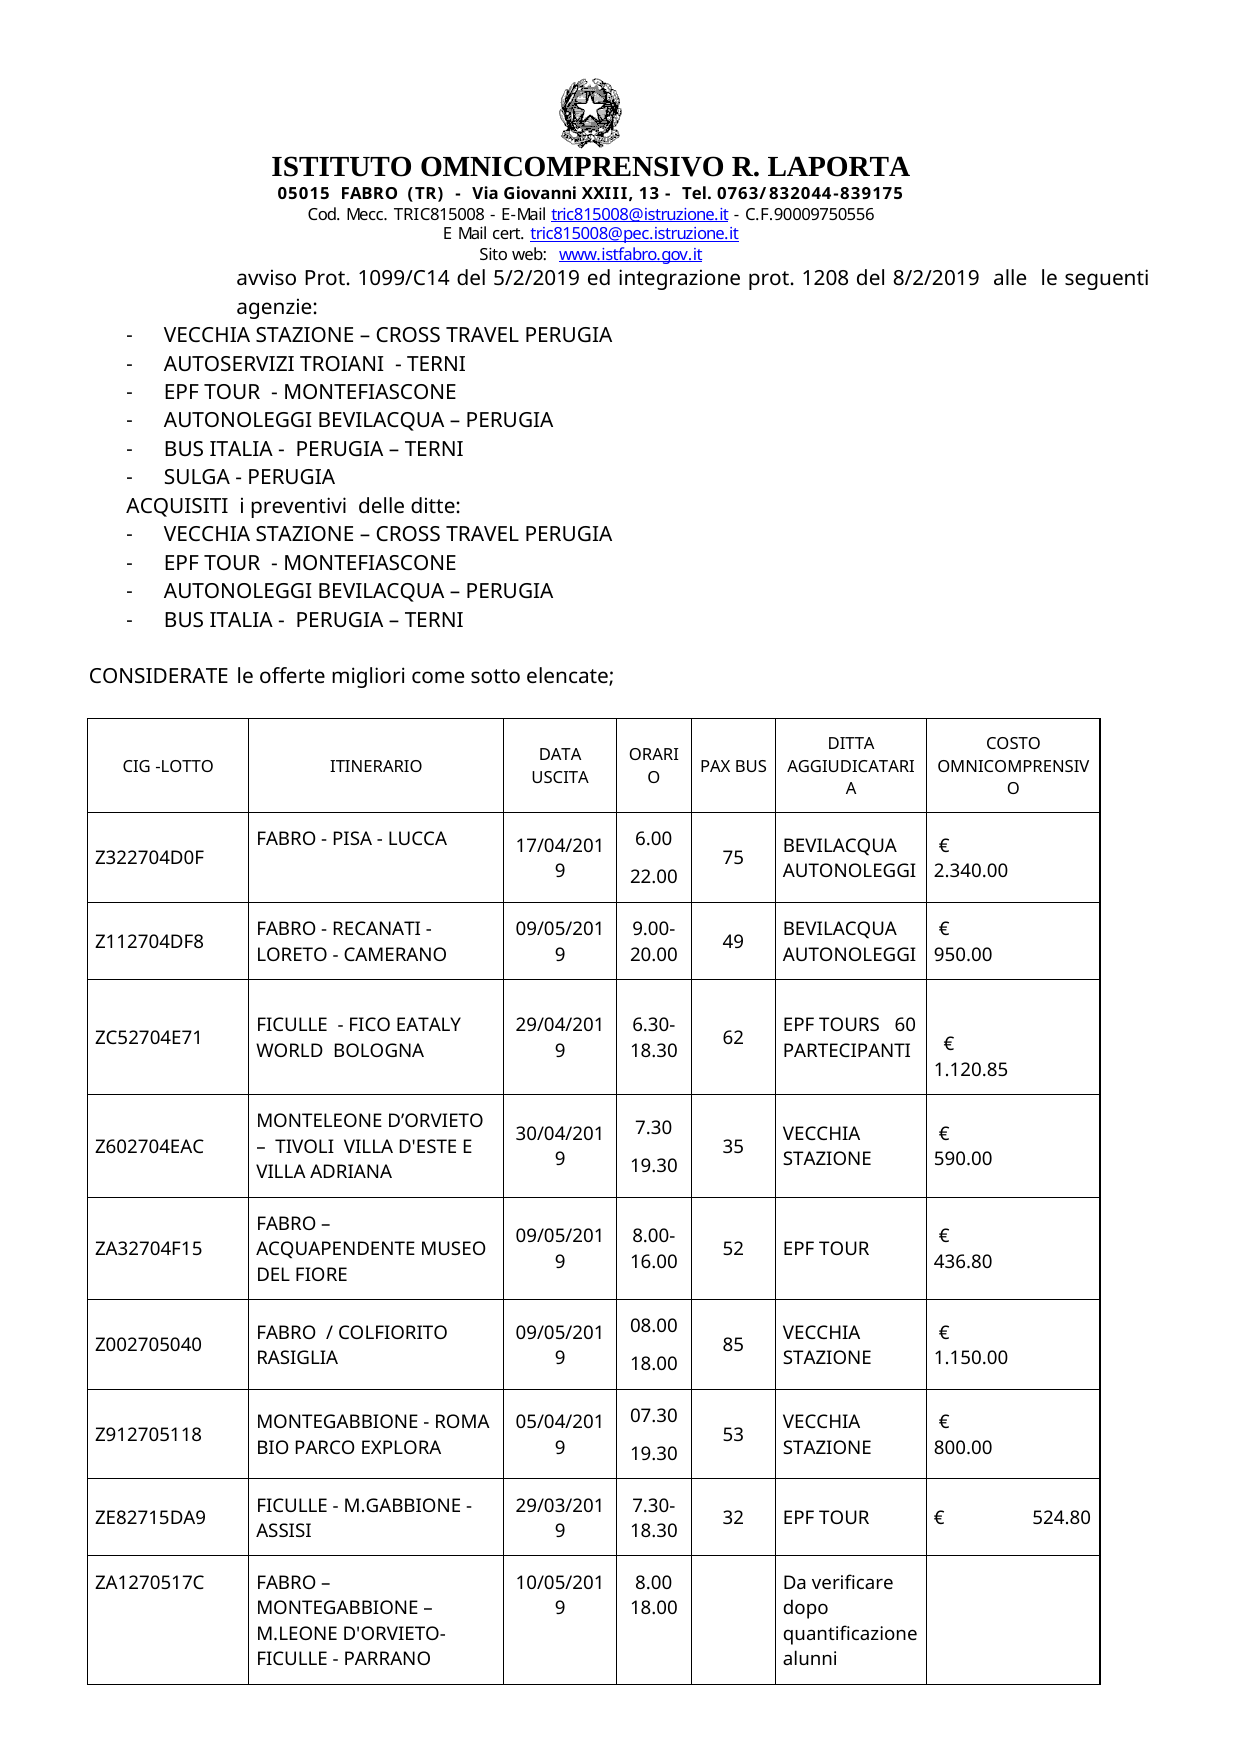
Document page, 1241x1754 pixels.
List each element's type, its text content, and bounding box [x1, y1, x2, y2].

table_header COSTO OMNICOMPRENSIVO [927, 719, 1099, 812]
table_cell FICULLE - FICO EATALY WORLD BOLOGNA [249, 980, 503, 1094]
table_cell € 524.80 [927, 1479, 1099, 1555]
table_cell Z912705118 [88, 1390, 248, 1478]
list AUTOSERVIZI TROIANI - TERNI [126, 349, 1152, 377]
table_cell ZA32704F15 [88, 1198, 248, 1299]
table_cell Z002705040 [88, 1300, 248, 1389]
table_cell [776, 1556, 926, 1683]
list EPF TOUR - MONTEFIASCONE [126, 377, 1152, 406]
list AUTONOLEGGI BEVILACQUA – PERUGIA [126, 406, 1152, 434]
table_cell MONTEGABBIONE - ROMA BIO PARCO EXPLORA [249, 1390, 503, 1478]
list AUTONOLEGGI BEVILACQUA – PERUGIA [126, 576, 1152, 605]
table_cell € 1.150.00 [927, 1300, 1099, 1389]
table_cell Z602704EAC [88, 1095, 248, 1197]
table_cell € 1.120.85 [927, 980, 1099, 1094]
table_cell 6.30-18.30 [617, 980, 691, 1094]
text CONSIDERATE le offerte migliori come sotto elencate; [89, 661, 1152, 689]
table_cell ZA1270517C [88, 1556, 248, 1683]
table_cell MONTELEONE D’ORVIETO – TIVOLI VILLA D'ESTE E VILLA ADRIANA [249, 1095, 503, 1197]
table_cell € 800.00 [927, 1390, 1099, 1478]
table_header CIG -LOTTO [88, 719, 248, 812]
table_cell VECCHIA STAZIONE [776, 1095, 926, 1197]
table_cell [249, 1556, 503, 1683]
table_cell FABRO - RECANATI -LORETO - CAMERANO [249, 903, 503, 979]
table_cell 7.30 19.30 [617, 1095, 691, 1197]
text ACQUISITI i preventivi delle ditte: [126, 491, 1152, 519]
table_cell 32 [692, 1479, 775, 1555]
table_cell 85 [692, 1300, 775, 1389]
table_cell € 436.80 [927, 1198, 1099, 1299]
list VECCHIA STAZIONE – CROSS TRAVEL PERUGIA [126, 519, 1152, 548]
table_cell FABRO – ACQUAPENDENTE MUSEO DEL FIORE [249, 1198, 503, 1299]
table_cell € 590.00 [927, 1095, 1099, 1197]
table_cell 09/05/2019 [504, 903, 616, 979]
table_cell 8.00-16.00 [617, 1198, 691, 1299]
table_cell 29/03/2019 [504, 1479, 616, 1555]
table_cell EPF TOURS 60 PARTECIPANTI [776, 980, 926, 1094]
table_cell 35 [692, 1095, 775, 1197]
table_header ORARIO [617, 719, 691, 812]
table_cell ZE82715DA9 [88, 1479, 248, 1555]
text avviso Prot. 1099/C14 del 5/2/2019 ed integrazione prot. 1208 del 8/2/2019 alle le seguenti agenzie: [236, 263, 1152, 320]
table_cell 10/05/2019 [504, 1556, 616, 1683]
table_cell FABRO - PISA - LUCCA [249, 813, 503, 902]
table_cell 6.00 22.00 [617, 813, 691, 902]
table_cell 17/04/2019 [504, 813, 616, 902]
table_cell 49 [692, 903, 775, 979]
table_cell EPF TOUR [776, 1479, 926, 1555]
table_cell FABRO / COLFIORITO RASIGLIA [249, 1300, 503, 1389]
table_header PAX BUS [692, 719, 775, 812]
table_header ITINERARIO [249, 719, 503, 812]
table_cell 07.30 19.30 [617, 1390, 691, 1478]
table_cell VECCHIA STAZIONE [776, 1390, 926, 1478]
table_header DATA USCITA [504, 719, 616, 812]
table_cell [927, 1556, 1099, 1683]
table_cell € 950.00 [927, 903, 1099, 979]
table_cell € 2.340.00 [927, 813, 1099, 902]
table_cell BEVILACQUA AUTONOLEGGI [776, 903, 926, 979]
table_cell 9.00-20.00 [617, 903, 691, 979]
table_cell 62 [692, 980, 775, 1094]
table_cell 05/04/2019 [504, 1390, 616, 1478]
table_cell 53 [692, 1390, 775, 1478]
table_cell 09/05/2019 [504, 1300, 616, 1389]
list VECCHIA STAZIONE – CROSS TRAVEL PERUGIA [126, 320, 1152, 349]
list BUS ITALIA - PERUGIA – TERNI [126, 605, 1152, 633]
table_cell 7.30-18.30 [617, 1479, 691, 1555]
table_cell 08.00 18.00 [617, 1300, 691, 1389]
table_cell 29/04/2019 [504, 980, 616, 1094]
table_cell BEVILACQUA AUTONOLEGGI [776, 813, 926, 902]
list SULGA - PERUGIA [126, 462, 1152, 491]
table_cell 09/05/2019 [504, 1198, 616, 1299]
table_cell FICULLE - M.GABBIONE - ASSISI [249, 1479, 503, 1555]
table_cell 52 [692, 1198, 775, 1299]
table_cell Z322704D0F [88, 813, 248, 902]
table_header DITTA AGGIUDICATARIA [776, 719, 926, 812]
table_cell EPF TOUR [776, 1198, 926, 1299]
table_cell 75 [692, 813, 775, 902]
table_cell [692, 1556, 775, 1683]
table_cell 8.00 18.00 [617, 1556, 691, 1683]
list EPF TOUR - MONTEFIASCONE [126, 548, 1152, 576]
table_cell Z112704DF8 [88, 903, 248, 979]
table_cell VECCHIA STAZIONE [776, 1300, 926, 1389]
list BUS ITALIA - PERUGIA – TERNI [126, 434, 1152, 462]
table_cell 30/04/2019 [504, 1095, 616, 1197]
table_cell ZC52704E71 [88, 980, 248, 1094]
